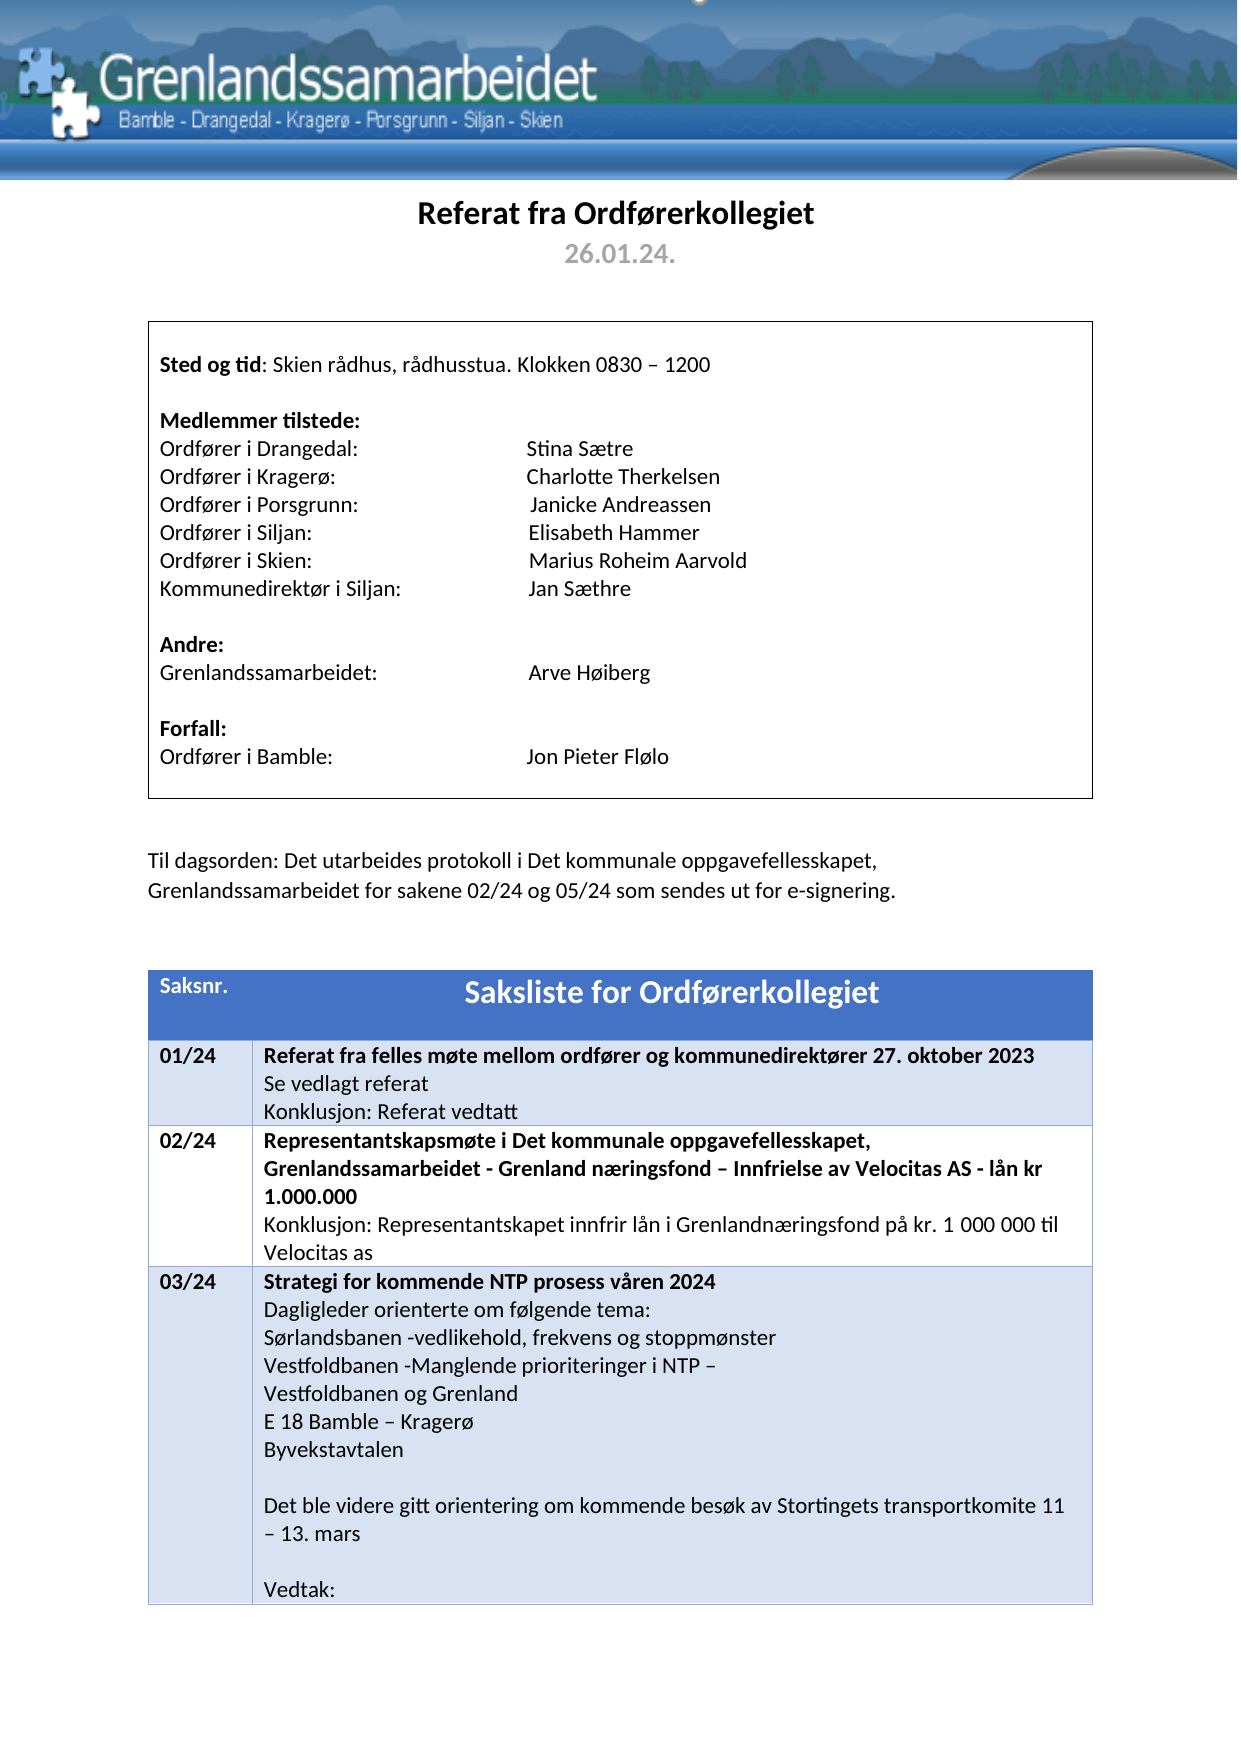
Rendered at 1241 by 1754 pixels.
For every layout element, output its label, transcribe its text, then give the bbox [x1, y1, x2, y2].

table_cell Representantskapsmøte i Det kommunale oppgavefellesskapet, Grenlandssamarbeidet - Grenland næringsfond – Innfrielse av Velocitas AS - lån kr 1.000.000 Konklusjon: Representantskapet innfrir lån i Grenlandnæringsfond på kr. 1 000 000 til Velocitas as [253, 1126, 1092, 1266]
table_cell 03/24 [149, 1267, 252, 1603]
table_header Saksnr. [149, 971, 252, 1040]
text Til dagsorden: Det utarbeides protokoll i Det kommunale oppgavefellesskapet, Grenlandssamarbeidet for sakene 02/24 og 05/24 som sendes ut for e-signering. [148, 846, 1092, 904]
table_header Saksliste for Ordførerkollegiet [253, 971, 1092, 1040]
picture [0, 0, 1236, 180]
table_cell Referat fra felles møte mellom ordfører og kommunedirektører 27. oktober 2023 Se vedlagt referat Konklusjon: Referat vedtatt [253, 1041, 1092, 1125]
table_cell 01/24 [149, 1041, 252, 1125]
table_cell Strategi for kommende NTP prosess våren 2024 Dagligleder orienterte om følgende tema: Sørlandsbanen -vedlikehold, frekvens og stoppmønster Vestfoldbanen -Manglende prioriteringer i NTP – Vestfoldbanen og Grenland E 18 Bamble – Kragerø Byvekstavtalen Det ble videre gitt orientering om kommende besøk av Stortingets transportkomite 11 – 13. mars Vedtak: Ordførerkollegiet anmoder fylkesordfører om dialog rundt kommende innspills prosess og prioriteringer før NTP vedtak juni 2024 [253, 1267, 1092, 1603]
table_header Sted og tid: Skien rådhus, rådhusstua. Klokken 0830 – 1200 Medlemmer tilstede: Ordfører i Drangedal: Stina Sætre Ordfører i Kragerø: Charlotte Therkelsen Ordfører i Porsgrunn: Janicke Andreassen Ordfører i Siljan: Elisabeth Hammer Ordfører i Skien: Marius Roheim Aarvold Kommunedirektør i Siljan: Jan Sæthre Andre: Grenlandssamarbeidet: Arve Høiberg Forfall: Ordfører i Bamble: Jon Pieter Flølo [149, 322, 1092, 798]
table_cell 02/24 [149, 1126, 252, 1266]
text Referat fra Ordførerkollegiet 26.01.24. [148, 180, 1092, 271]
